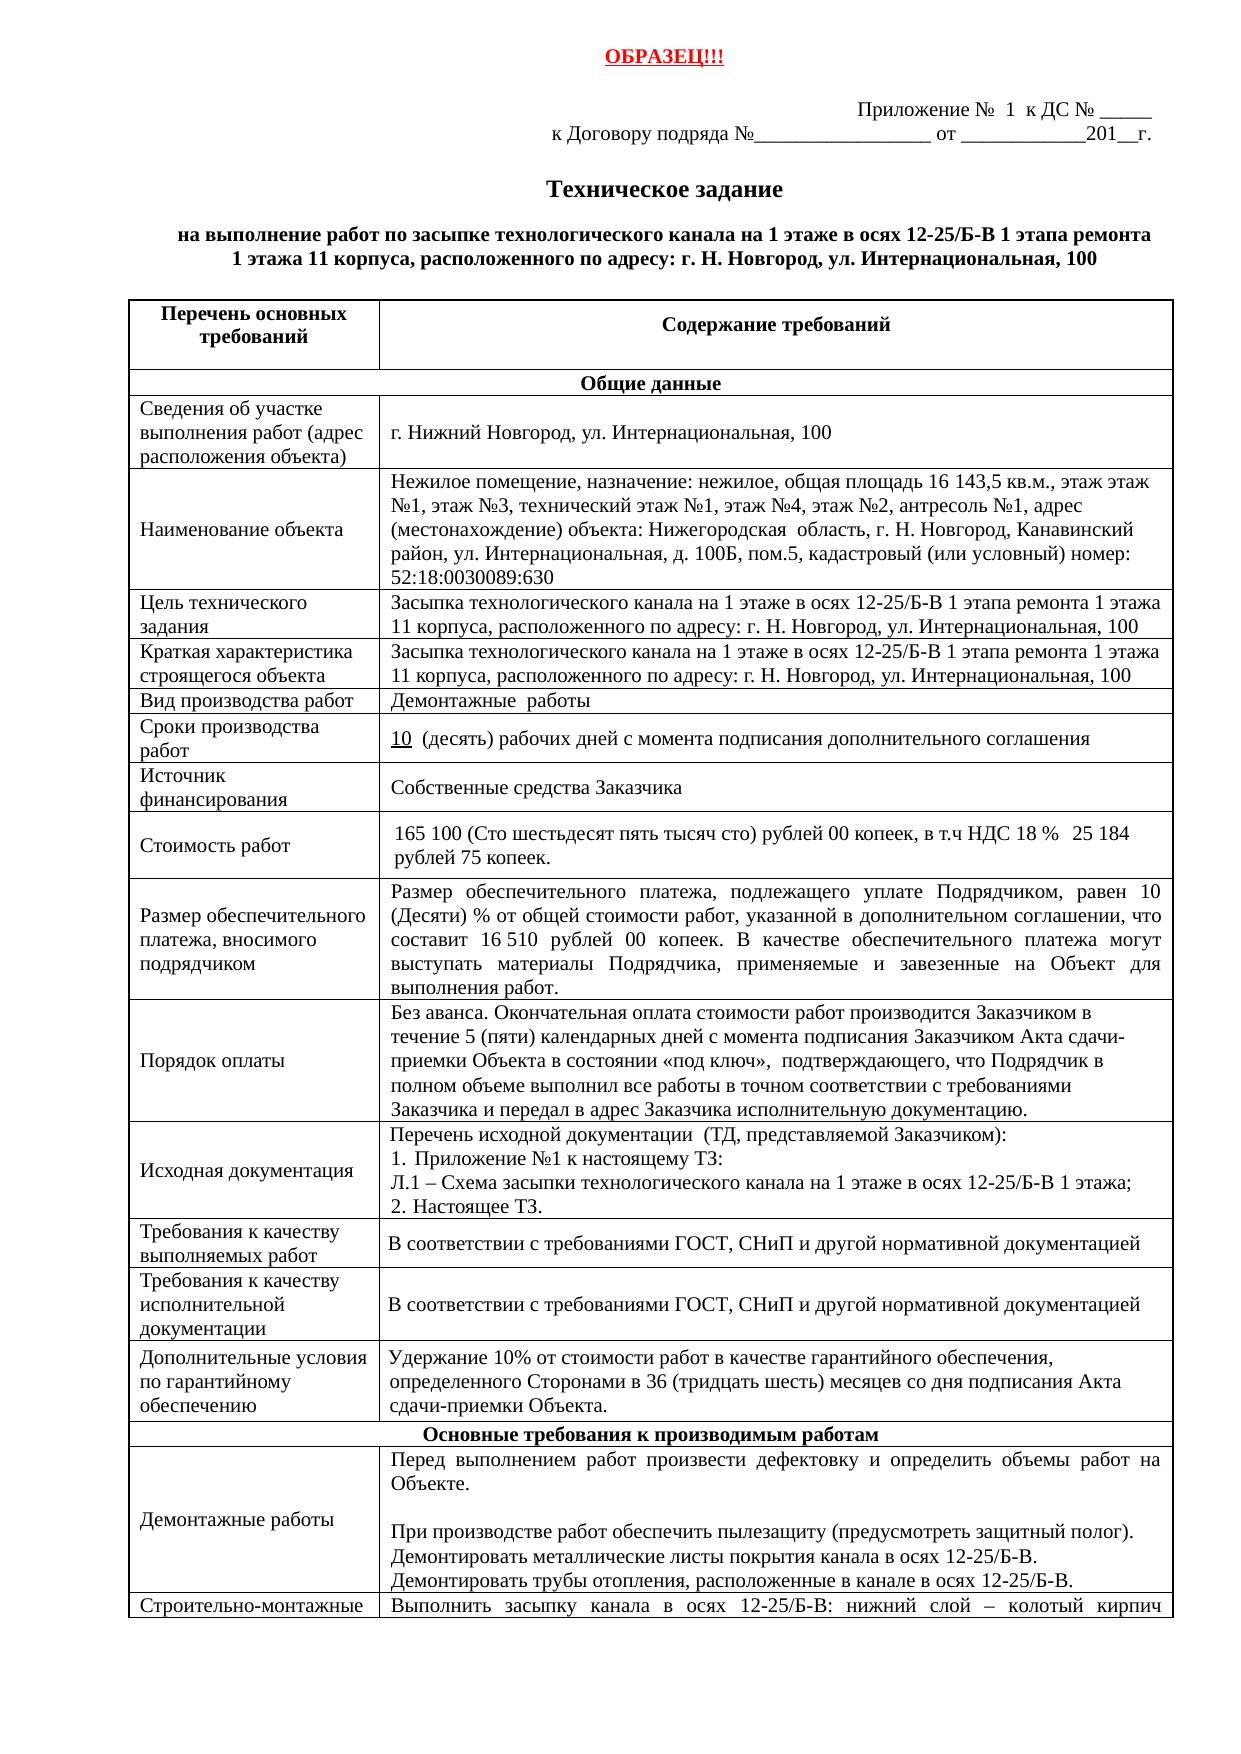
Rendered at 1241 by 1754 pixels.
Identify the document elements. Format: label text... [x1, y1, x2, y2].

table_cell Перечень исходной документации (ТД, представляемой Заказчиком): Приложение №1 к настоящему ТЗ: Л.1 – Схема засыпки технологического канала на 1 этаже в осях 12-25/Б-В 1 этажа; Настоящее ТЗ. [380, 1122, 1172, 1218]
table_cell Собственные средства Заказчика [380, 763, 1172, 811]
table_cell Наименование объекта [130, 469, 379, 589]
table_cell Размер обеспечительного платежа, подлежащего уплате Подрядчиком, равен 10 (Десяти) % от общей стоимости работ, указанной в дополнительном соглашении, что составит 16 510 рублей 00 копеек. В качестве обеспечительного платежа могут выступать материалы Подрядчика, применяемые и завезенные на Объект для выполнения работ. [380, 879, 1172, 999]
table_cell Исходная документация [130, 1122, 379, 1218]
table_cell Сроки производства работ [130, 714, 379, 762]
table_cell Демонтажные работы [130, 1447, 379, 1592]
table_cell Демонтажные работы [380, 689, 1172, 712]
table_cell Стоимость работ [130, 812, 379, 878]
table_header Перечень основных требований [130, 301, 379, 369]
table_cell Порядок оплаты [130, 1000, 379, 1121]
table_cell Цель технического задания [130, 590, 379, 638]
table_cell Основные требования к производимым работам [130, 1422, 1172, 1446]
table_header на выполнение работ по засыпке технологического канала на 1 этаже в осях 12-25/Б-В 1 этапа ремонта 1 этажа 11 корпуса, расположенного по адресу: г. Н. Новгород, ул. Интернациональная, 100 [166, 203, 1163, 270]
table_cell Удержание 10% от стоимости работ в качестве гарантийного обеспечения, определенного Сторонами в 36 (тридцать шесть) месяцев со дня подписания Акта сдачи-приемки Объекта. [380, 1341, 1172, 1421]
table_cell Засыпка технологического канала на 1 этаже в осях 12-25/Б-В 1 этапа ремонта 1 этажа 11 корпуса, расположенного по адресу: г. Н. Новгород, ул. Интернациональная, 100 [380, 639, 1172, 687]
table_cell Без аванса. Окончательная оплата стоимости работ производится Заказчиком в течение 5 (пяти) календарных дней с момента подписания Заказчиком Акта сдачи-приемки Объекта в состоянии «под ключ», подтверждающего, что Подрядчик в полном объеме выполнил все работы в точном соответствии с требованиями Заказчика и передал в адрес Заказчика исполнительную документацию. [380, 1000, 1172, 1121]
table_cell Общие данные [130, 370, 1172, 394]
table_cell 10 (десять) рабочих дней с момента подписания дополнительного соглашения [380, 714, 1172, 762]
text ОБРАЗЕЦ!!! [177, 44, 1152, 68]
table_cell 165 100 (Сто шестьдесят пять тысяч сто) рублей 00 копеек, в т.ч НДС 18 % 25 184 рублей 75 копеек. [380, 812, 1172, 878]
table_cell Нежилое помещение, назначение: нежилое, общая площадь 16 143,5 кв.м., этаж этаж №1, этаж №3, технический этаж №1, этаж №4, этаж №2, антресоль №1, адрес (местонахождение) объекта: Нижегородская область, г. Н. Новгород, Канавинский район, ул. Интернациональная, д. 100Б, пом.5, кадастровый (или условный) номер: 52:18:0030089:630 [380, 469, 1172, 589]
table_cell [380, 1593, 1172, 1617]
table_cell Вид производства работ [130, 689, 379, 712]
table_cell Перед выполнением работ произвести дефектовку и определить объемы работ на Объекте. При производстве работ обеспечить пылезащиту (предусмотреть защитный полог). Демонтировать металлические листы покрытия канала в осях 12-25/Б-В. Демонтировать трубы отопления, расположенные в канале в осях 12-25/Б-В. [380, 1447, 1172, 1592]
table_header Содержание требований [380, 301, 1172, 369]
table_cell Размер обеспечительного платежа, вносимого подрядчиком [130, 879, 379, 999]
table_cell Дополнительные условия по гарантийному обеспечению [130, 1341, 379, 1421]
table_cell Засыпка технологического канала на 1 этаже в осях 12-25/Б-В 1 этапа ремонта 1 этажа 11 корпуса, расположенного по адресу: г. Н. Новгород, ул. Интернациональная, 100 [380, 590, 1172, 638]
text Техническое задание [177, 174, 1152, 203]
table_cell Сведения об участке выполнения работ (адрес расположения объекта) [130, 396, 379, 468]
table_cell Требования к качеству выполняемых работ [130, 1219, 379, 1267]
text к Договору подряда №_________________ от ____________201__г. [177, 121, 1152, 145]
table_cell В соответствии с требованиями ГОСТ, СНиП и другой нормативной документацией [380, 1268, 1172, 1340]
table_cell г. Нижний Новгород, ул. Интернациональная, 100 [380, 396, 1172, 468]
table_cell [130, 1593, 379, 1617]
table_cell В соответствии с требованиями ГОСТ, СНиП и другой нормативной документацией [380, 1219, 1172, 1267]
table_cell Требования к качеству исполнительной документации [130, 1268, 379, 1340]
table_cell Краткая характеристика строящегося объекта [130, 639, 379, 687]
table_cell Источник финансирования [130, 763, 379, 811]
text Приложение № 1 к ДС № _____ [177, 97, 1152, 121]
